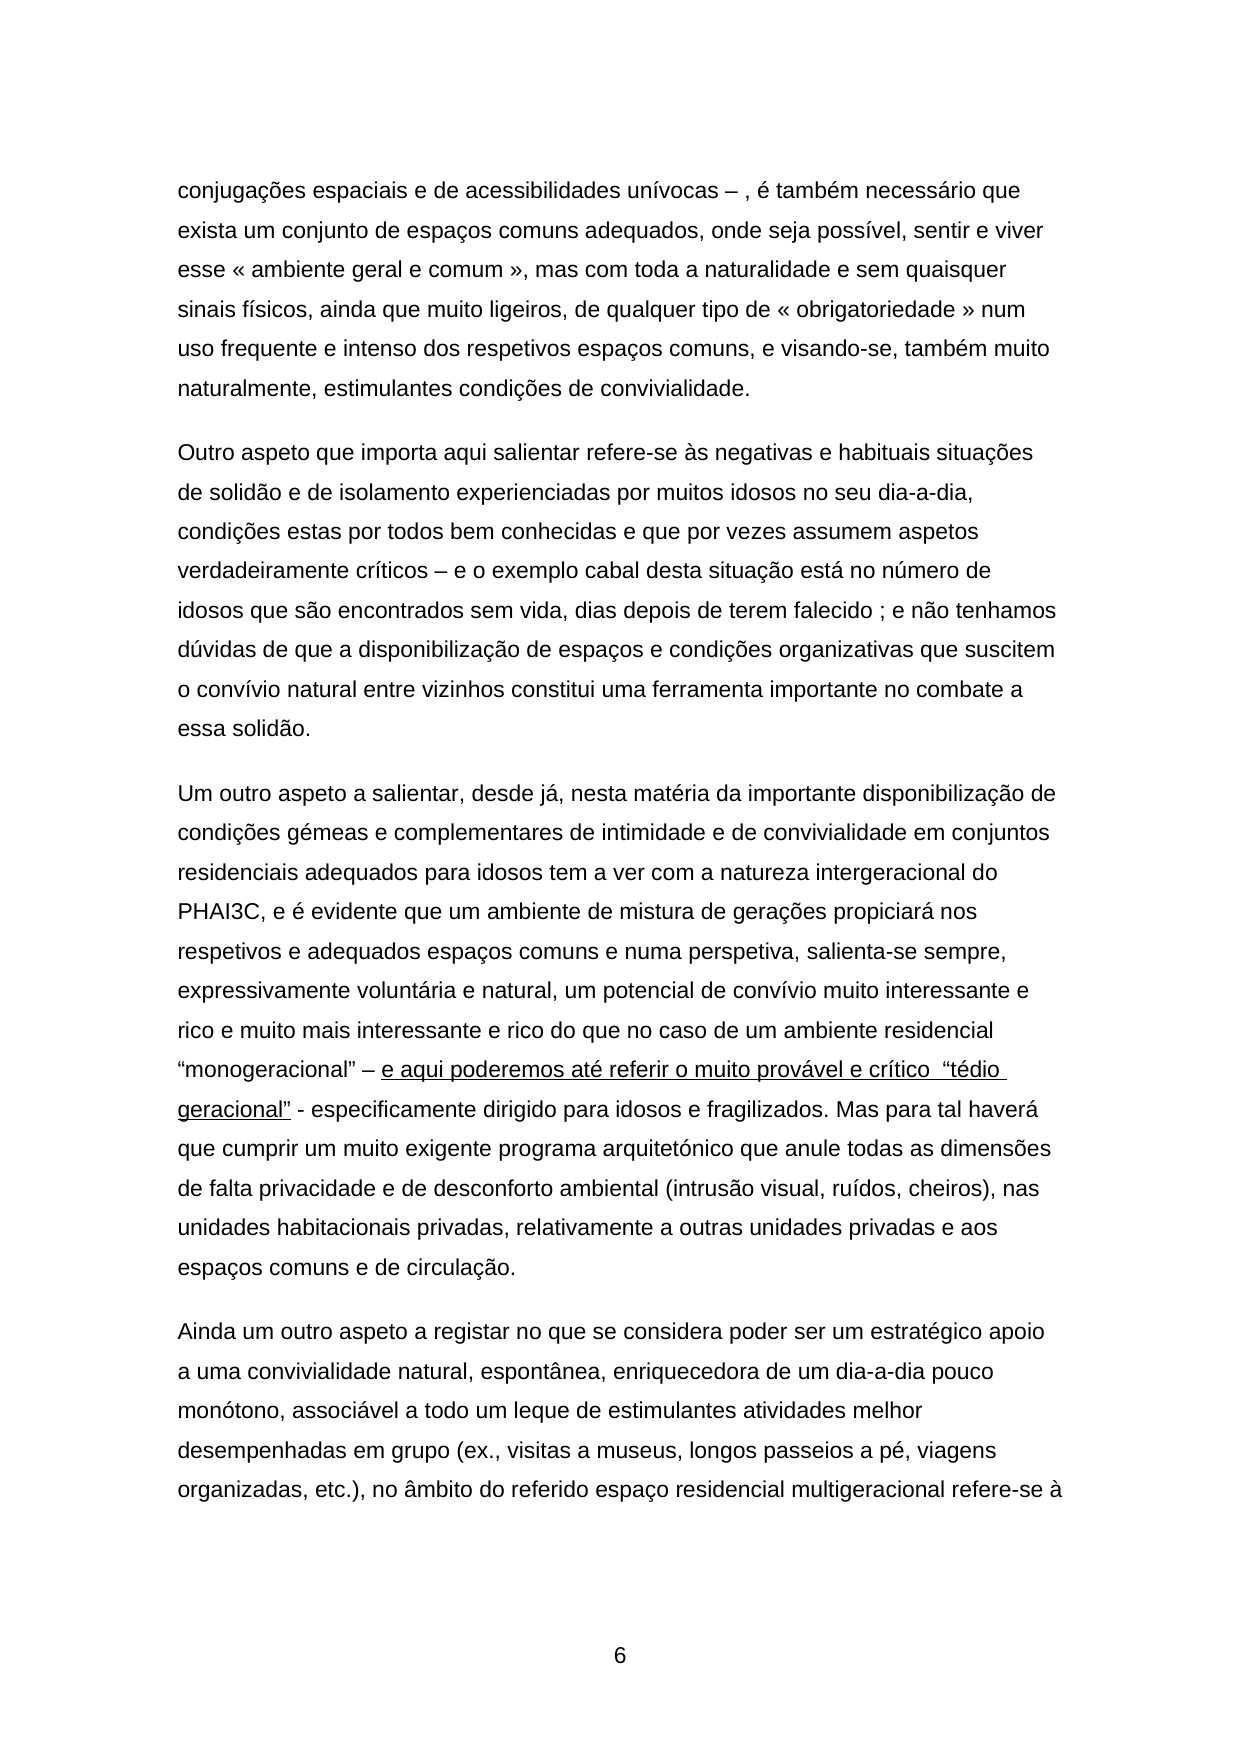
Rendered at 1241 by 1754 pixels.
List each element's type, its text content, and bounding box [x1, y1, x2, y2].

text Outro aspeto que importa aqui salientar refere-se às negativas e habituais situações de solidão e de isolamento experienciadas por muitos idosos no seu dia-a-dia, condições estas por todos bem conhecidas e que por vezes assumem aspetos verdadeiramente críticos – e o exemplo cabal desta situação está no número de idosos que são encontrados sem vida, dias depois de terem falecido ; e não tenhamos dúvidas de que a disponibilização de espaços e condições organizativas que suscitem o convívio natural entre vizinhos constitui uma ferramenta importante no combate a essa solidão. [177, 439, 1063, 742]
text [177, 1318, 1063, 1502]
text Um outro aspeto a salientar, desde já, nesta matéria da importante disponibilização de condições gémeas e complementares de intimidade e de convivialidade em conjuntos residenciais adequados para idosos tem a ver com a natureza intergeracional do PHAI3C, e é evidente que um ambiente de mistura de gerações propiciará nos respetivos e adequados espaços comuns e numa perspetiva, salienta-se sempre, expressivamente voluntária e natural, um potencial de convívio muito interessante e rico e muito mais interessante e rico do que no caso de um ambiente residencial “monogeracional” – e aqui poderemos até referir o muito provável e crítico “tédio geracional” - especificamente dirigido para idosos e fragilizados. Mas para tal haverá que cumprir um muito exigente programa arquitetónico que anule todas as dimensões de falta privacidade e de desconforto ambiental (intrusão visual, ruídos, cheiros), nas unidades habitacionais privadas, relativamente a outras unidades privadas e aos espaços comuns e de circulação. [177, 780, 1063, 1280]
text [177, 177, 1063, 401]
